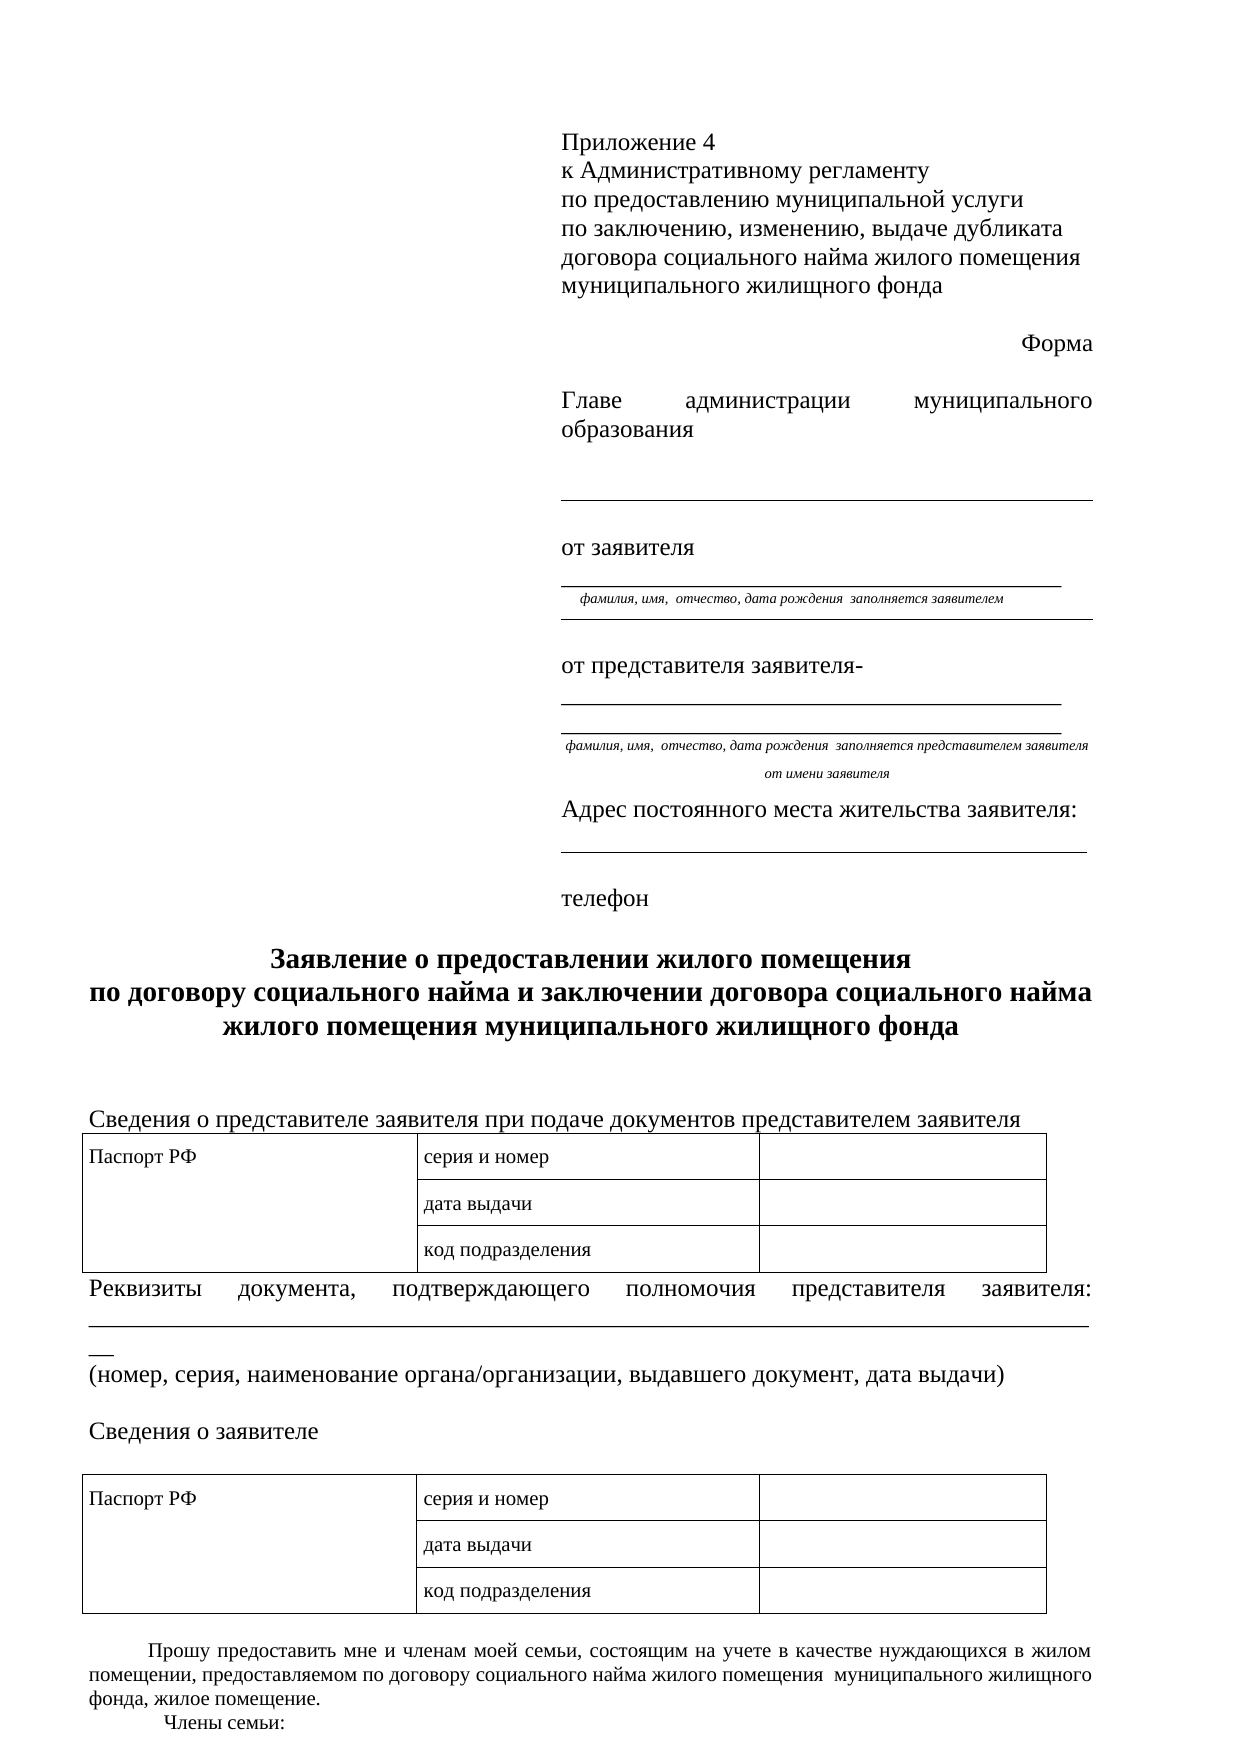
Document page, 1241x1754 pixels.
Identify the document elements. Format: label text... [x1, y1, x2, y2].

table_header Паспорт РФ [83, 1475, 416, 1613]
table_header серия и номер [417, 1475, 759, 1520]
table_header [760, 1475, 1046, 1520]
text от заявителя ________________________________________ [561, 532, 1093, 590]
text (номер, серия, наименование органа/организации, выдавшего документ, дата выдачи) [89, 1359, 1093, 1388]
text телефон [561, 883, 1093, 912]
text Сведения о представителе заявителя при подаче документов представителем заявителя [89, 1104, 1093, 1133]
text к Административному регламенту [89, 155, 1093, 184]
table_cell дата выдачи [417, 1521, 759, 1567]
text ________________________________________ [561, 708, 1093, 737]
table_header серия и номер [418, 1134, 759, 1179]
text Члены семьи: [89, 1710, 1093, 1734]
text жилого помещения муниципального жилищного фонда [89, 1008, 1093, 1042]
text фамилия, имя, отчество, дата рождения заполняется заявителем [561, 590, 1093, 618]
table_cell [760, 1568, 1046, 1613]
table_header Паспорт РФ [83, 1134, 417, 1272]
text Форма [561, 328, 1093, 357]
text Сведения о заявителе [89, 1416, 1093, 1445]
table_header [760, 1134, 1046, 1179]
table_cell код подразделения [418, 1226, 759, 1272]
text Заявление о предоставлении жилого помещения [89, 941, 1093, 974]
text по заключению, изменению, выдаче дубликата [89, 213, 1093, 242]
text договора социального найма жилого помещения [89, 242, 1093, 270]
text Реквизиты документа, подтверждающего полномочия представителя заявителя: __________________________________________________________________________________ [89, 1273, 1093, 1359]
table_cell [760, 1180, 1046, 1225]
text по предоставлению муниципальной услуги [89, 184, 1093, 213]
table_cell [760, 1521, 1046, 1567]
text по договору социального найма и заключении договора социального найма [89, 974, 1093, 1008]
table_cell дата выдачи [418, 1180, 759, 1225]
table_cell код подразделения [417, 1568, 759, 1613]
text Приложение 4 [89, 127, 1093, 155]
text Прошу предоставить мне и членам моей семьи, состоящим на учете в качестве нуждающихся в жилом помещении, предоставляемом по договору социального найма жилого помещения муниципального жилищного фонда, жилое помещение. [89, 1638, 1093, 1710]
text от представителя заявителя________________________________________ [561, 650, 1093, 708]
text фамилия, имя, отчество, дата рождения заполняется представителем заявителя от имени заявителя [561, 737, 1093, 794]
text муниципального жилищного фонда [89, 270, 1093, 299]
text Адрес постоянного места жительства заявителя: [561, 794, 1093, 823]
table_cell [760, 1226, 1046, 1272]
text Главе администрации муниципального образования [561, 385, 1093, 443]
